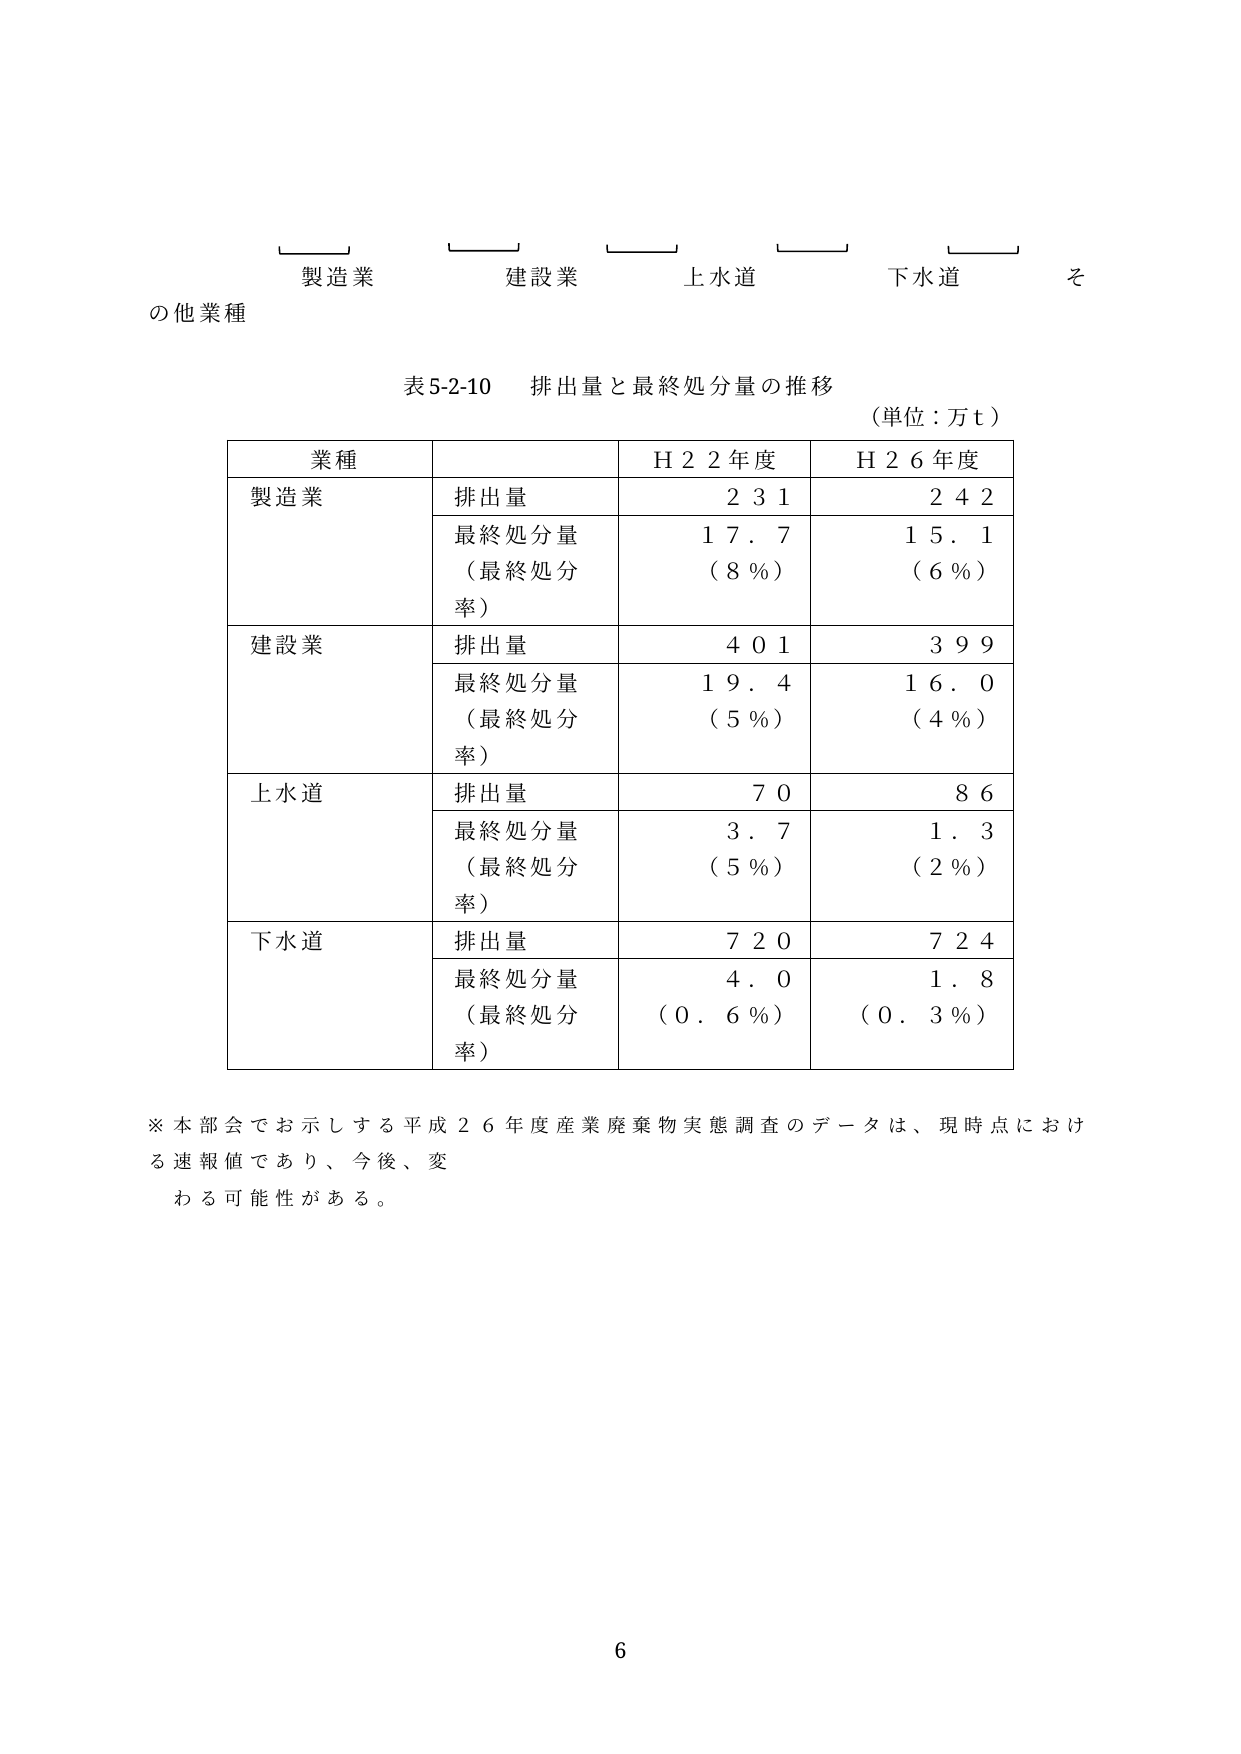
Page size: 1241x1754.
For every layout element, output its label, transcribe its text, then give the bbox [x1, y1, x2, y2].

table_cell 最終処分量 （最終処分率） [433, 959, 618, 1069]
table_header [433, 441, 618, 477]
table_cell １６．０ （４％） [811, 664, 1013, 773]
table_cell ７２０ [619, 922, 810, 958]
table_header Ｈ２２年度 [619, 441, 810, 477]
table_cell ４．０ （０．６％） [619, 959, 810, 1069]
table_cell ８６ [811, 774, 1013, 810]
text わる可能性がある。 [148, 1179, 1092, 1216]
table_cell 下水道 [228, 922, 432, 1069]
table_cell 建設業 [228, 626, 432, 773]
table_cell ４０１ [619, 626, 810, 662]
text 製造業 建設業 上水道 下水道 その他業種 [148, 257, 1092, 330]
table_cell ７０ [619, 774, 810, 810]
table_cell ２４２ [811, 478, 1013, 514]
table_cell １７．７ （８％） [619, 516, 810, 625]
table_cell ３．７ （５％） [619, 811, 810, 921]
table_cell 最終処分量 （最終処分率） [433, 516, 618, 625]
table_cell 最終処分量 （最終処分率） [433, 811, 618, 921]
table_cell ７２４ [811, 922, 1013, 958]
table_header 業種 [228, 441, 432, 477]
table_cell 製造業 [228, 478, 432, 625]
table_cell １５．１ （６％） [811, 516, 1013, 625]
table_cell 排出量 [433, 922, 618, 958]
table_cell ３９９ [811, 626, 1013, 662]
table_cell １．８ （０．３％） [811, 959, 1013, 1069]
table_cell 排出量 [433, 478, 618, 514]
table_cell 最終処分量 （最終処分率） [433, 664, 618, 773]
text 表5-2-10 排出量と最終処分量の推移 [148, 367, 1092, 403]
table_cell １９．４ （５％） [619, 664, 810, 773]
table_cell 排出量 [433, 774, 618, 810]
table_cell 排出量 [433, 626, 618, 662]
text ※本部会でお示しする平成２６年度産業廃棄物実態調査のデータは、現時点における速報値であり、今後、変 [148, 1106, 1092, 1179]
table_cell ２３１ [619, 478, 810, 514]
table_cell 上水道 [228, 774, 432, 921]
table_header Ｈ２６年度 [811, 441, 1013, 477]
table_cell １．３ （２％） [811, 811, 1013, 921]
